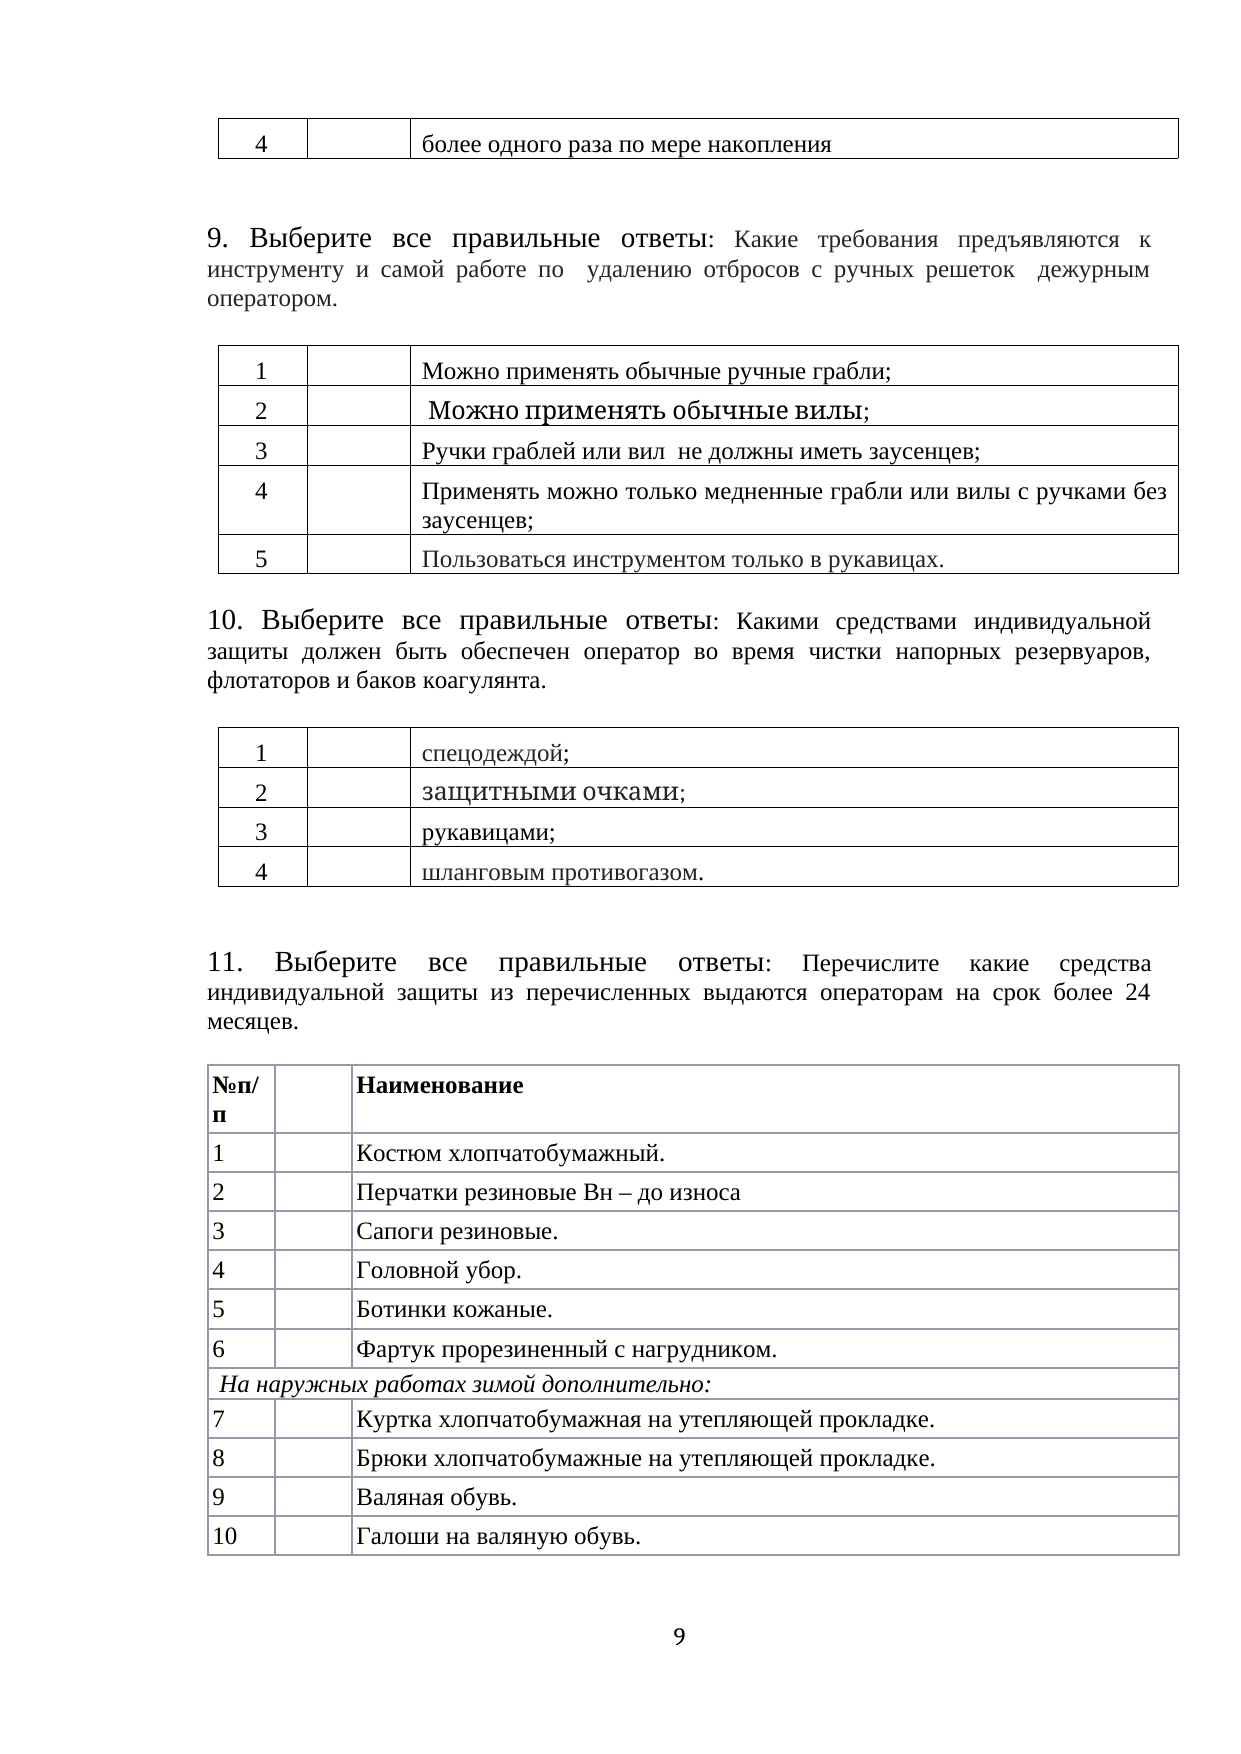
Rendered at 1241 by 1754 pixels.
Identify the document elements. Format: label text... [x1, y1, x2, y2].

table_cell Сапоги резиновые. [353, 1212, 1178, 1249]
table_cell более одного раза по мере накопления [411, 119, 1178, 158]
table_cell [276, 1330, 351, 1367]
table_cell 2 [209, 1173, 274, 1210]
table_cell Галоши на валяную обувь. [353, 1517, 1178, 1554]
table_cell [308, 426, 410, 465]
table_cell 4 [209, 1251, 274, 1288]
table_header 1 [219, 346, 307, 385]
table_cell 3 [219, 808, 307, 846]
table_cell 8 [209, 1439, 274, 1476]
table_header 1 [219, 728, 307, 767]
table_cell Применять можно только медненные грабли или вилы с ручками без заусенцев; [411, 466, 1178, 533]
table_header Можно применять обычные ручные грабли; [411, 346, 1178, 385]
table_cell Перчатки резиновые Вн – до износа [353, 1173, 1178, 1210]
table_cell Можно применять обычные вилы; [411, 386, 1178, 425]
table_cell 4 [219, 847, 307, 886]
table_cell [276, 1400, 351, 1437]
table_cell [308, 535, 410, 573]
table_cell Ручки граблей или вил не должны иметь заусенцев; [411, 426, 1178, 465]
table_cell 3 [209, 1212, 274, 1249]
table_header [276, 1066, 351, 1132]
table_cell [308, 847, 410, 886]
table_cell 2 [219, 386, 307, 425]
table_cell [276, 1212, 351, 1249]
table_cell [308, 768, 410, 806]
table_header [308, 346, 410, 385]
table_cell [308, 386, 410, 425]
table_header №п/п [209, 1066, 274, 1132]
table_cell На наружных работах зимой дополнительно: [209, 1369, 1178, 1397]
table_cell 2 [219, 768, 307, 806]
table_cell [276, 1290, 351, 1327]
table_header Наименование [353, 1066, 1178, 1132]
table_cell Фартук прорезиненный с нагрудником. [353, 1330, 1178, 1367]
table_cell Костюм хлопчатобумажный. [353, 1134, 1178, 1171]
table_cell 4 [219, 466, 307, 533]
table_cell Ботинки кожаные. [353, 1290, 1178, 1327]
table_cell 4 [219, 119, 307, 158]
table_cell [276, 1439, 351, 1476]
table_cell Пользоваться инструментом только в рукавицах. [411, 535, 1178, 573]
table_cell [276, 1517, 351, 1554]
table_cell 6 [209, 1330, 274, 1367]
table_cell [276, 1173, 351, 1210]
table_cell рукавицами; [411, 808, 1178, 846]
table_cell шланговым противогазом. [411, 847, 1178, 886]
table_cell [276, 1134, 351, 1171]
table_cell 3 [219, 426, 307, 465]
table_cell 9 [209, 1478, 274, 1515]
table_cell Куртка хлопчатобумажная на утепляющей прокладке. [353, 1400, 1178, 1437]
text 9. Выберите все правильные ответы: Какие требования предъявляются к инструменту и самой работе по удалению отбросов с ручных решеток дежурным оператором. [207, 221, 1152, 312]
table_cell 5 [219, 535, 307, 573]
text 11. Выберите все правильные ответы: Перечислите какие средства индивидуальной защиты из перечисленных выдаются операторам на срок более 24 месяцев. [207, 944, 1152, 1035]
table_cell 7 [209, 1400, 274, 1437]
table_header спецодеждой; [411, 728, 1178, 767]
table_cell [276, 1251, 351, 1288]
table_cell 5 [209, 1290, 274, 1327]
table_cell защитными очками; [411, 768, 1178, 806]
table_cell 10 [209, 1517, 274, 1554]
table_cell Брюки хлопчатобумажные на утепляющей прокладке. [353, 1439, 1178, 1476]
table_cell [308, 808, 410, 846]
table_cell [308, 466, 410, 533]
table_cell Головной убор. [353, 1251, 1178, 1288]
text 10. Выберите все правильные ответы: Какими средствами индивидуальной защиты должен быть обеспечен оператор во время чистки напорных резервуаров, флотаторов и баков коагулянта. [207, 602, 1152, 693]
table_cell [308, 119, 410, 158]
table_header [308, 728, 410, 767]
table_cell [276, 1478, 351, 1515]
table_cell Валяная обувь. [353, 1478, 1178, 1515]
table_cell 1 [209, 1134, 274, 1171]
